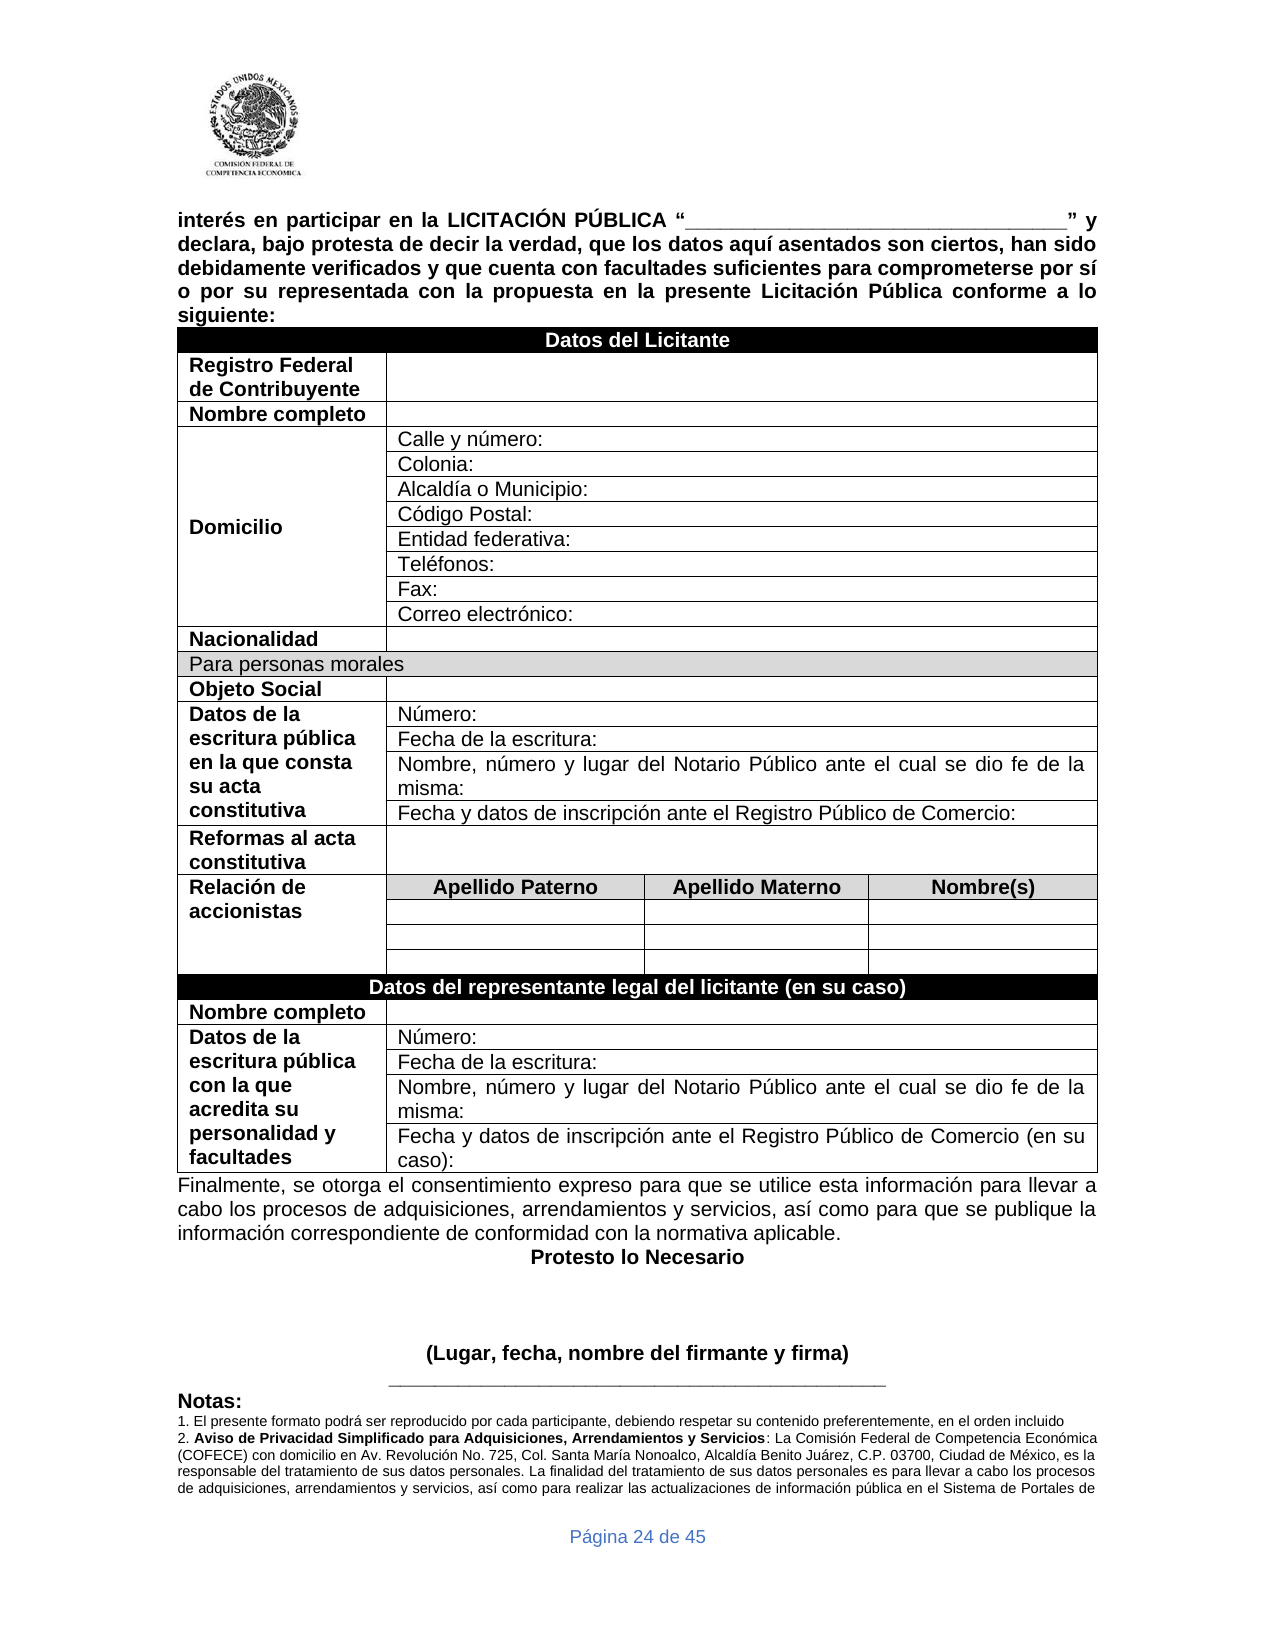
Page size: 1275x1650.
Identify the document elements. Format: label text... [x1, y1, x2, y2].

table_cell [645, 950, 868, 974]
table_cell [387, 950, 644, 974]
table_cell Fax: [387, 577, 1097, 601]
table_cell [869, 950, 1097, 974]
table_cell Entidad federativa: [387, 527, 1097, 551]
text (Lugar, fecha, nombre del firmante y firma) [177, 1341, 1098, 1365]
table_cell [387, 900, 644, 924]
text Notas: [177, 1389, 1098, 1413]
table_cell Datos de la escritura pública con la que acredita su personalidad y facultades [178, 1025, 386, 1172]
table_cell [645, 925, 868, 949]
table_cell Número: [387, 1025, 1097, 1049]
table_cell Número: [387, 702, 1097, 726]
table_cell Nombre, número y lugar del Notario Público ante el cual se dio fe de la misma: [387, 1075, 1097, 1123]
table_cell Registro Federal de Contribuyente [178, 353, 386, 401]
table_cell Nombre(s) [869, 875, 1097, 899]
table_cell Fecha y datos de inscripción ante el Registro Público de Comercio (en su caso): [387, 1124, 1097, 1172]
text Protesto lo Necesario [177, 1245, 1098, 1269]
table_cell Fecha de la escritura: [387, 1050, 1097, 1074]
table_header Datos del Licitante [178, 328, 1097, 352]
table_cell Datos del representante legal del licitante (en su caso) [178, 975, 1097, 999]
table_cell Datos de la escritura pública en la que consta su acta constitutiva [178, 702, 386, 825]
table_cell [387, 402, 1097, 426]
table_cell [869, 900, 1097, 924]
table_cell Nacionalidad [178, 627, 386, 651]
table_cell Fecha y datos de inscripción ante el Registro Público de Comercio: [387, 801, 1097, 825]
table_cell Nombre completo [178, 1000, 386, 1024]
table_cell [387, 826, 1097, 874]
table_cell Código Postal: [387, 502, 1097, 526]
text ___________________________________________ [177, 1365, 1098, 1389]
table_cell Objeto Social [178, 677, 386, 701]
table_cell [645, 900, 868, 924]
table_cell Apellido Materno [645, 875, 868, 899]
table_cell [387, 925, 644, 949]
table_cell Alcaldía o Municipio: [387, 477, 1097, 501]
table_cell Reformas al acta constitutiva [178, 826, 386, 874]
table_cell [869, 925, 1097, 949]
table_cell [387, 1000, 1097, 1024]
table_cell Nombre, número y lugar del Notario Público ante el cual se dio fe de la misma: [387, 752, 1097, 800]
table_cell [387, 677, 1097, 701]
text Finalmente, se otorga el consentimiento expreso para que se utilice esta información para llevar a cabo los procesos de adquisiciones, arrendamientos y servicios, así como para que se publique la información correspondiente de conformidad con la normativa aplicable. [177, 1173, 1098, 1245]
table_cell Domicilio [178, 427, 386, 626]
table_cell Relación de accionistas [178, 875, 386, 974]
table_cell Nombre completo [178, 402, 386, 426]
table_cell Colonia: [387, 452, 1097, 476]
table_cell [387, 353, 1097, 401]
table_cell Teléfonos: [387, 552, 1097, 576]
table_cell Calle y número: [387, 427, 1097, 451]
table_cell [387, 627, 1097, 651]
picture [188, 73, 322, 179]
table_cell Correo electrónico: [387, 602, 1097, 626]
table_cell Apellido Paterno [387, 875, 644, 899]
table_cell Fecha de la escritura: [387, 727, 1097, 751]
table_cell Para personas morales [178, 652, 1097, 676]
text 1. El presente formato podrá ser reproducido por cada participante, debiendo respetar su contenido preferentemente, en el orden incluido [177, 1413, 1098, 1429]
